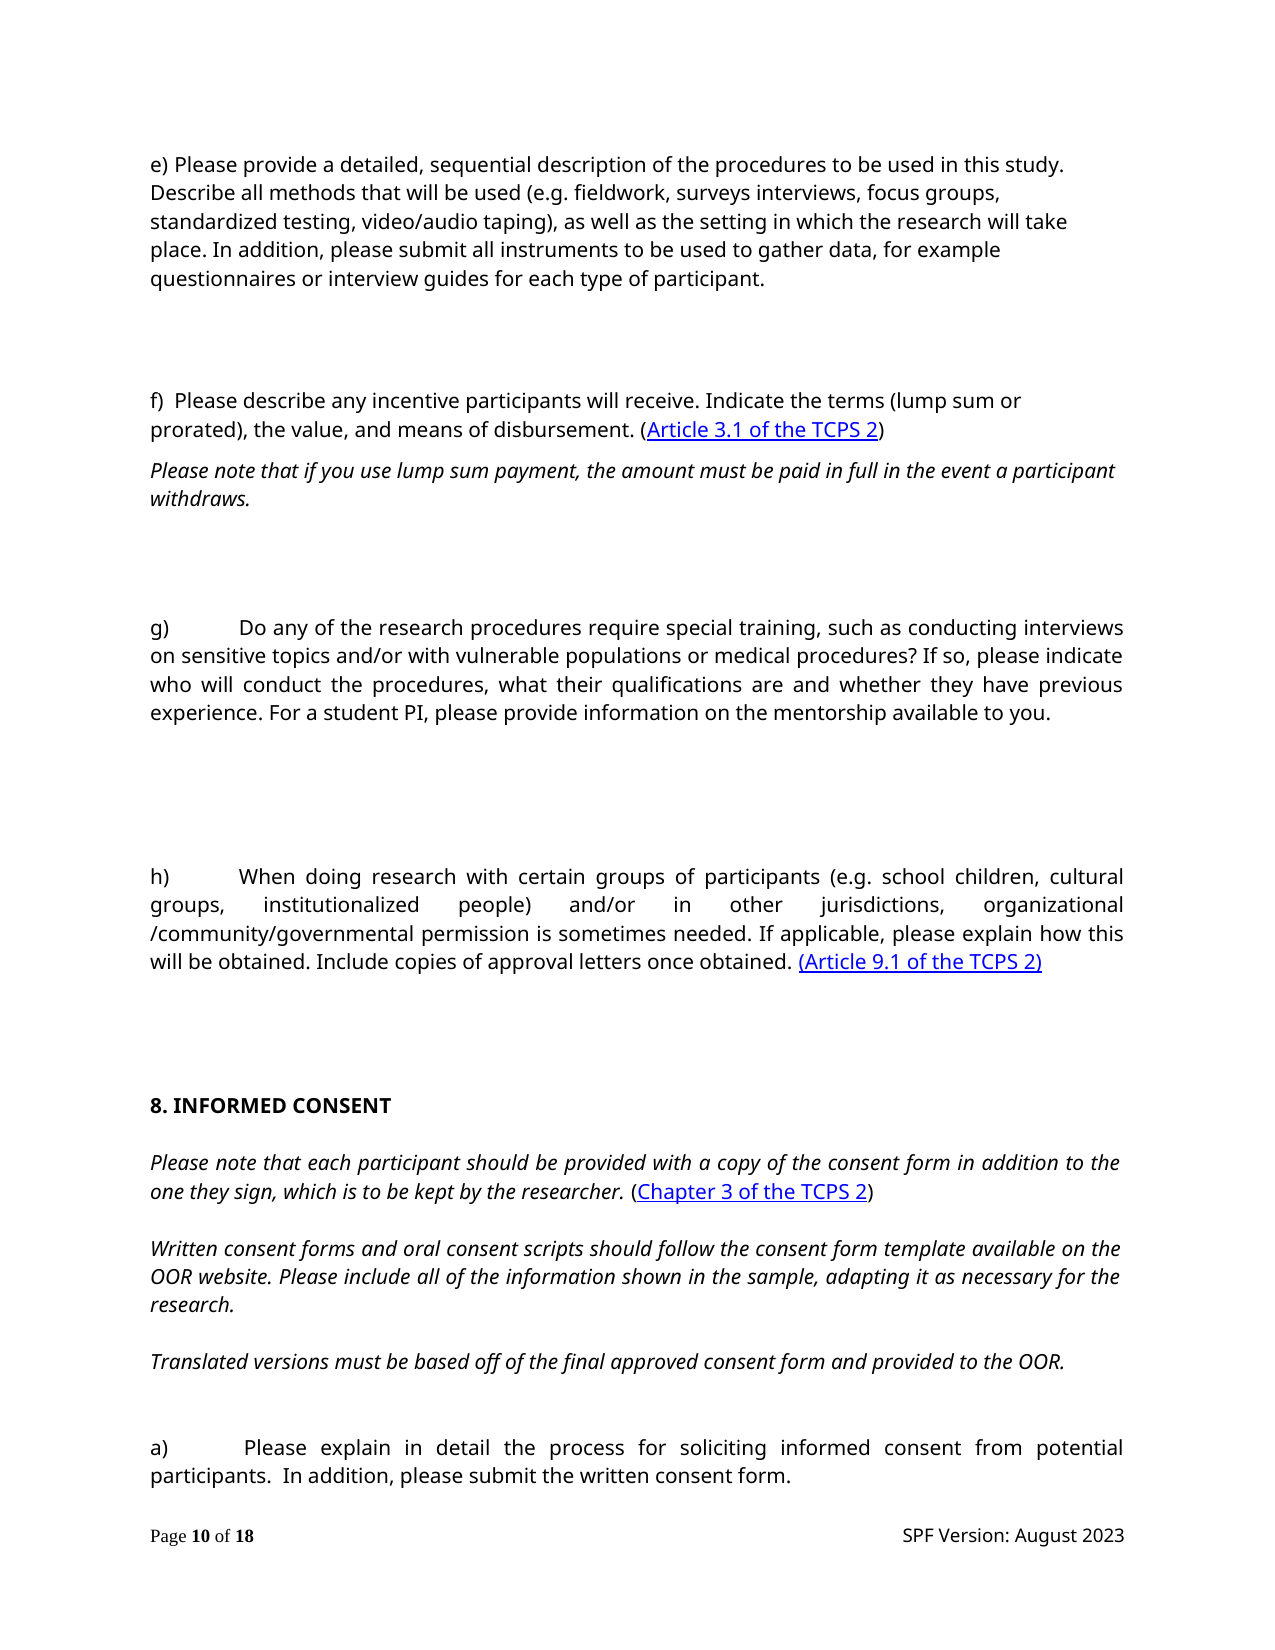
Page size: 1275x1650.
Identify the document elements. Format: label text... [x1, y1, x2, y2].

text Written consent forms and oral consent scripts should follow the consent form template available on the OOR website. Please include all of the information shown in the sample, adapting it as necessary for the research. [150, 1234, 1125, 1319]
text Please note that if you use lump sum payment, the amount must be paid in full in the event a participant withdraws. [150, 456, 1125, 513]
list Please provide a detailed, sequential description of the procedures to be used in this study. Describe all methods that will be used (e.g. fieldwork, surveys interviews, focus groups, standardized testing, video/audio taping), as well as the setting in which the research will take place. In addition, please submit all instruments to be used to gather data, for example questionnaires or interview guides for each type of participant. [150, 150, 1125, 292]
list Please describe any incentive participants will receive. Indicate the terms (lump sum or prorated), the value, and means of disbursement. (Article 3.1 of the TCPS 2) [150, 387, 1125, 443]
list Do any of the research procedures require special training, such as conducting interviews on sensitive topics and/or with vulnerable populations or medical procedures? If so, please indicate who will conduct the procedures, what their qualifications are and whether they have previous experience. For a student PI, please provide information on the mentorship available to you. [150, 613, 1125, 727]
text Please note that each participant should be provided with a copy of the consent form in addition to the one they sign, which is to be kept by the researcher. (Chapter 3 of the TCPS 2) [150, 1148, 1125, 1205]
list Please explain in detail the process for soliciting informed consent from potential participants. In addition, please submit the written consent form. [150, 1433, 1125, 1490]
list When doing research with certain groups of participants (e.g. school children, cultural groups, institutionalized people) and/or in other jurisdictions, organizational /community/governmental permission is sometimes needed. If applicable, please explain how this will be obtained. Include copies of approval letters once obtained. (Article 9.1 of the TCPS 2) [150, 862, 1125, 976]
text 8. INFORMED CONSENT [150, 1092, 1125, 1120]
text Translated versions must be based off of the final approved consent form and provided to the OOR. [150, 1347, 1125, 1376]
